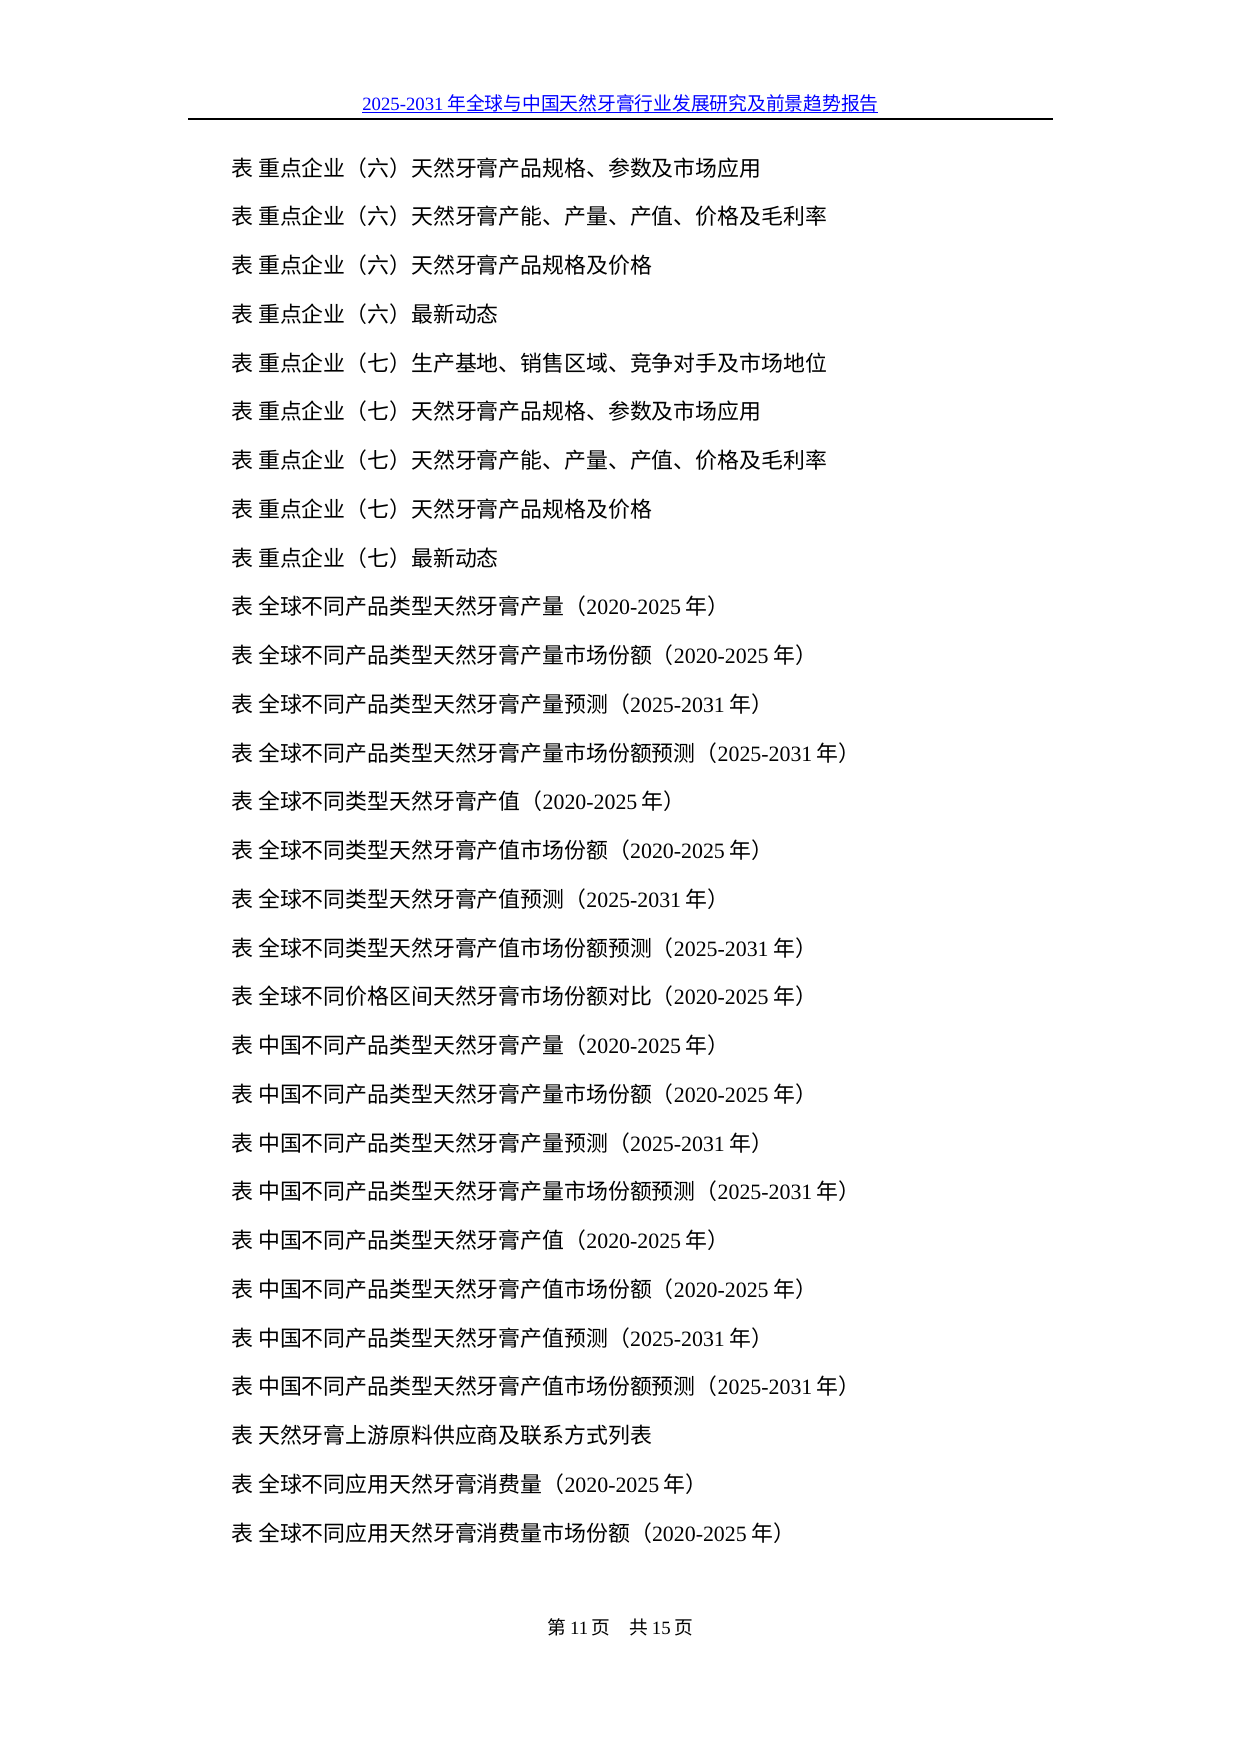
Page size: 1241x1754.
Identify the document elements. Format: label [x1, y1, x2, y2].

text [187, 150, 1053, 1548]
